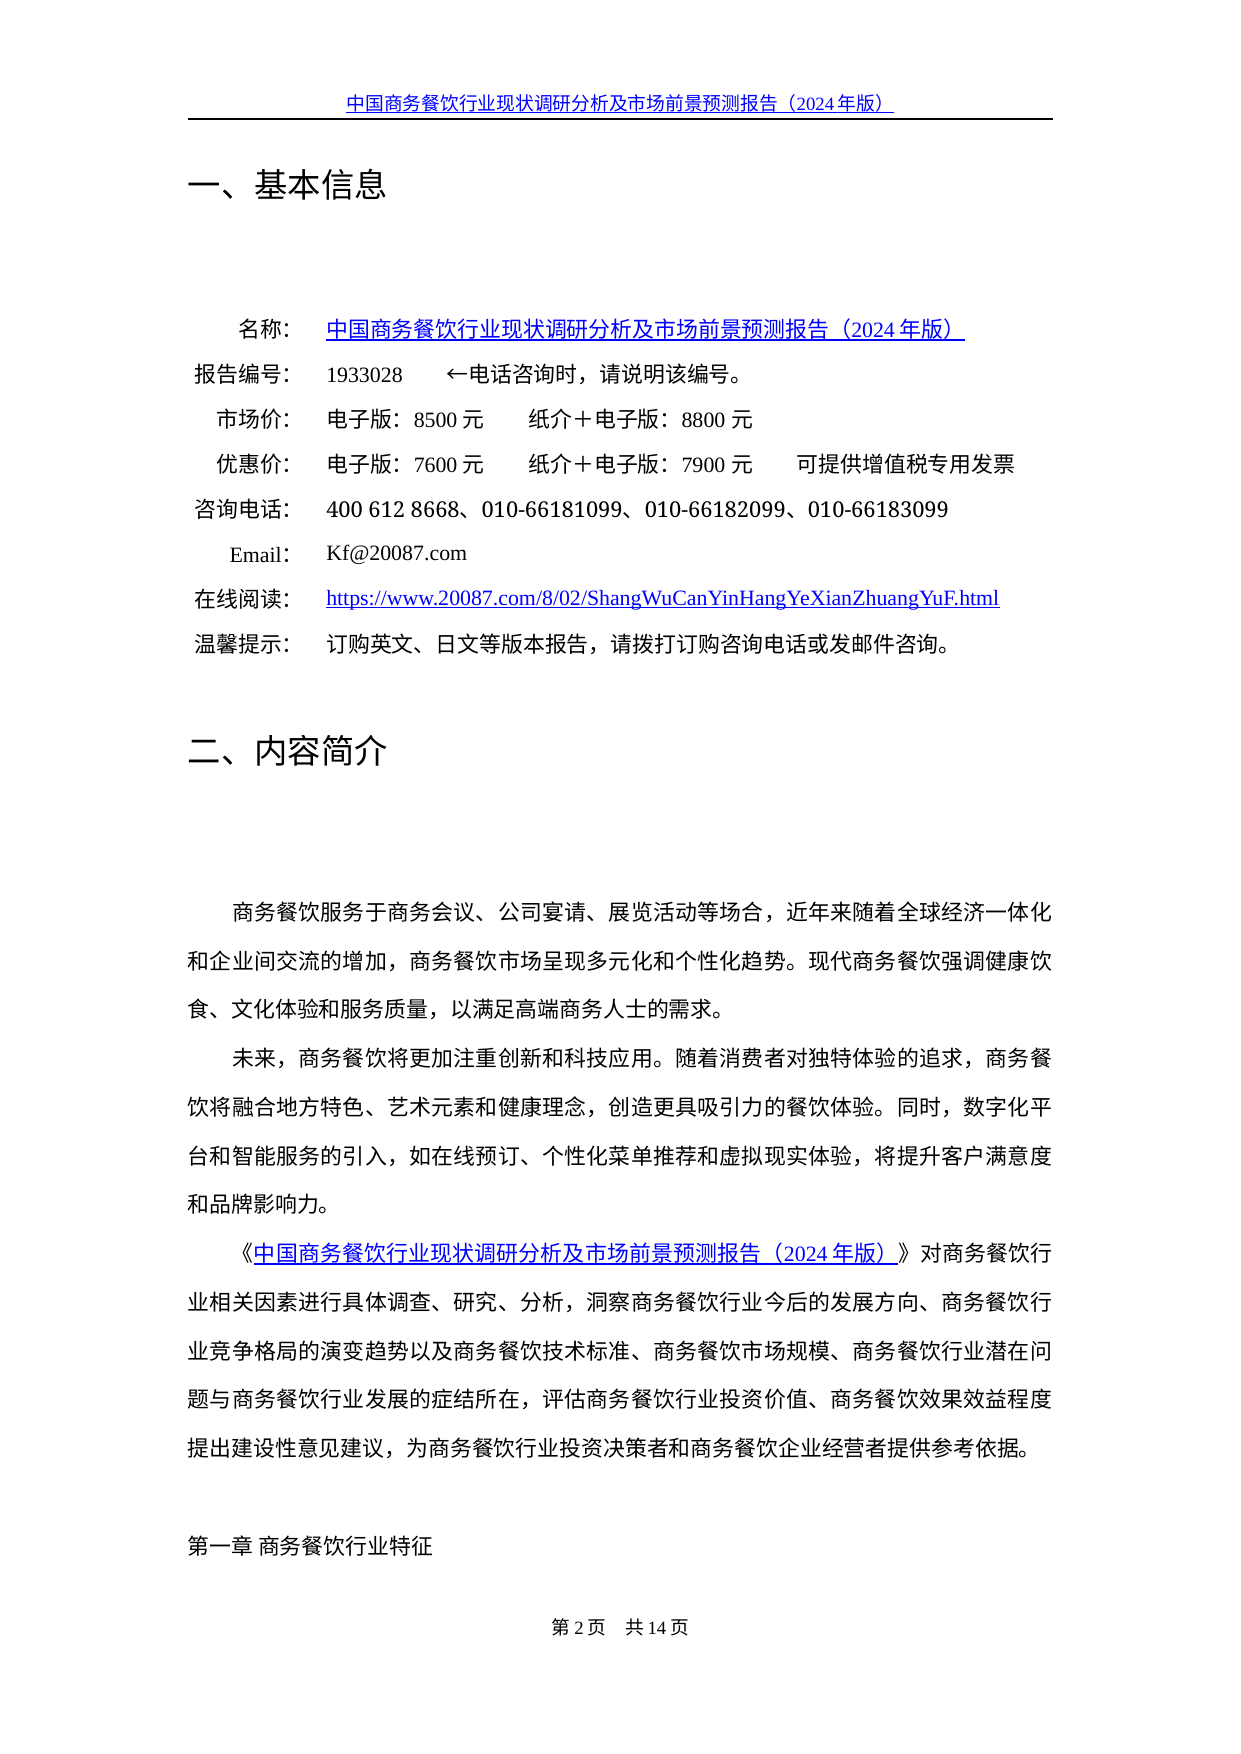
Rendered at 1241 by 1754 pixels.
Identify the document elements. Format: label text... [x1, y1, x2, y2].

title 二、内容简介 [187, 717, 1053, 782]
table_cell 400 612 8668、010-66181099、010-66182099、010-66183099 [315, 492, 1073, 537]
title 一、基本信息 [187, 150, 1053, 215]
table_cell [315, 582, 1073, 627]
table_cell Kf@20087.com [315, 537, 1073, 582]
table_cell 1933028 ←电话咨询时，请说明该编号。 [315, 357, 1073, 402]
table_cell 在线阅读： [167, 582, 315, 627]
table_cell 订购英文、日文等版本报告，请拨打订购咨询电话或发邮件咨询。 [315, 627, 1073, 672]
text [187, 894, 1053, 1561]
table_cell 电子版：7600 元 纸介＋电子版：7900 元 可提供增值税专用发票 [315, 447, 1073, 492]
table_cell 咨询电话： [167, 492, 315, 537]
table_header 名称： [167, 312, 315, 357]
table_cell 市场价： [167, 402, 315, 447]
table_cell Email： [167, 537, 315, 582]
table_header 中国商务餐饮行业现状调研分析及市场前景预测报告（2024年版） [315, 312, 1073, 357]
table_cell 电子版：8500 元 纸介＋电子版：8800 元 [315, 402, 1073, 447]
table_cell 优惠价： [167, 447, 315, 492]
table_cell 温馨提示： [167, 627, 315, 672]
table_cell 报告编号： [167, 357, 315, 402]
